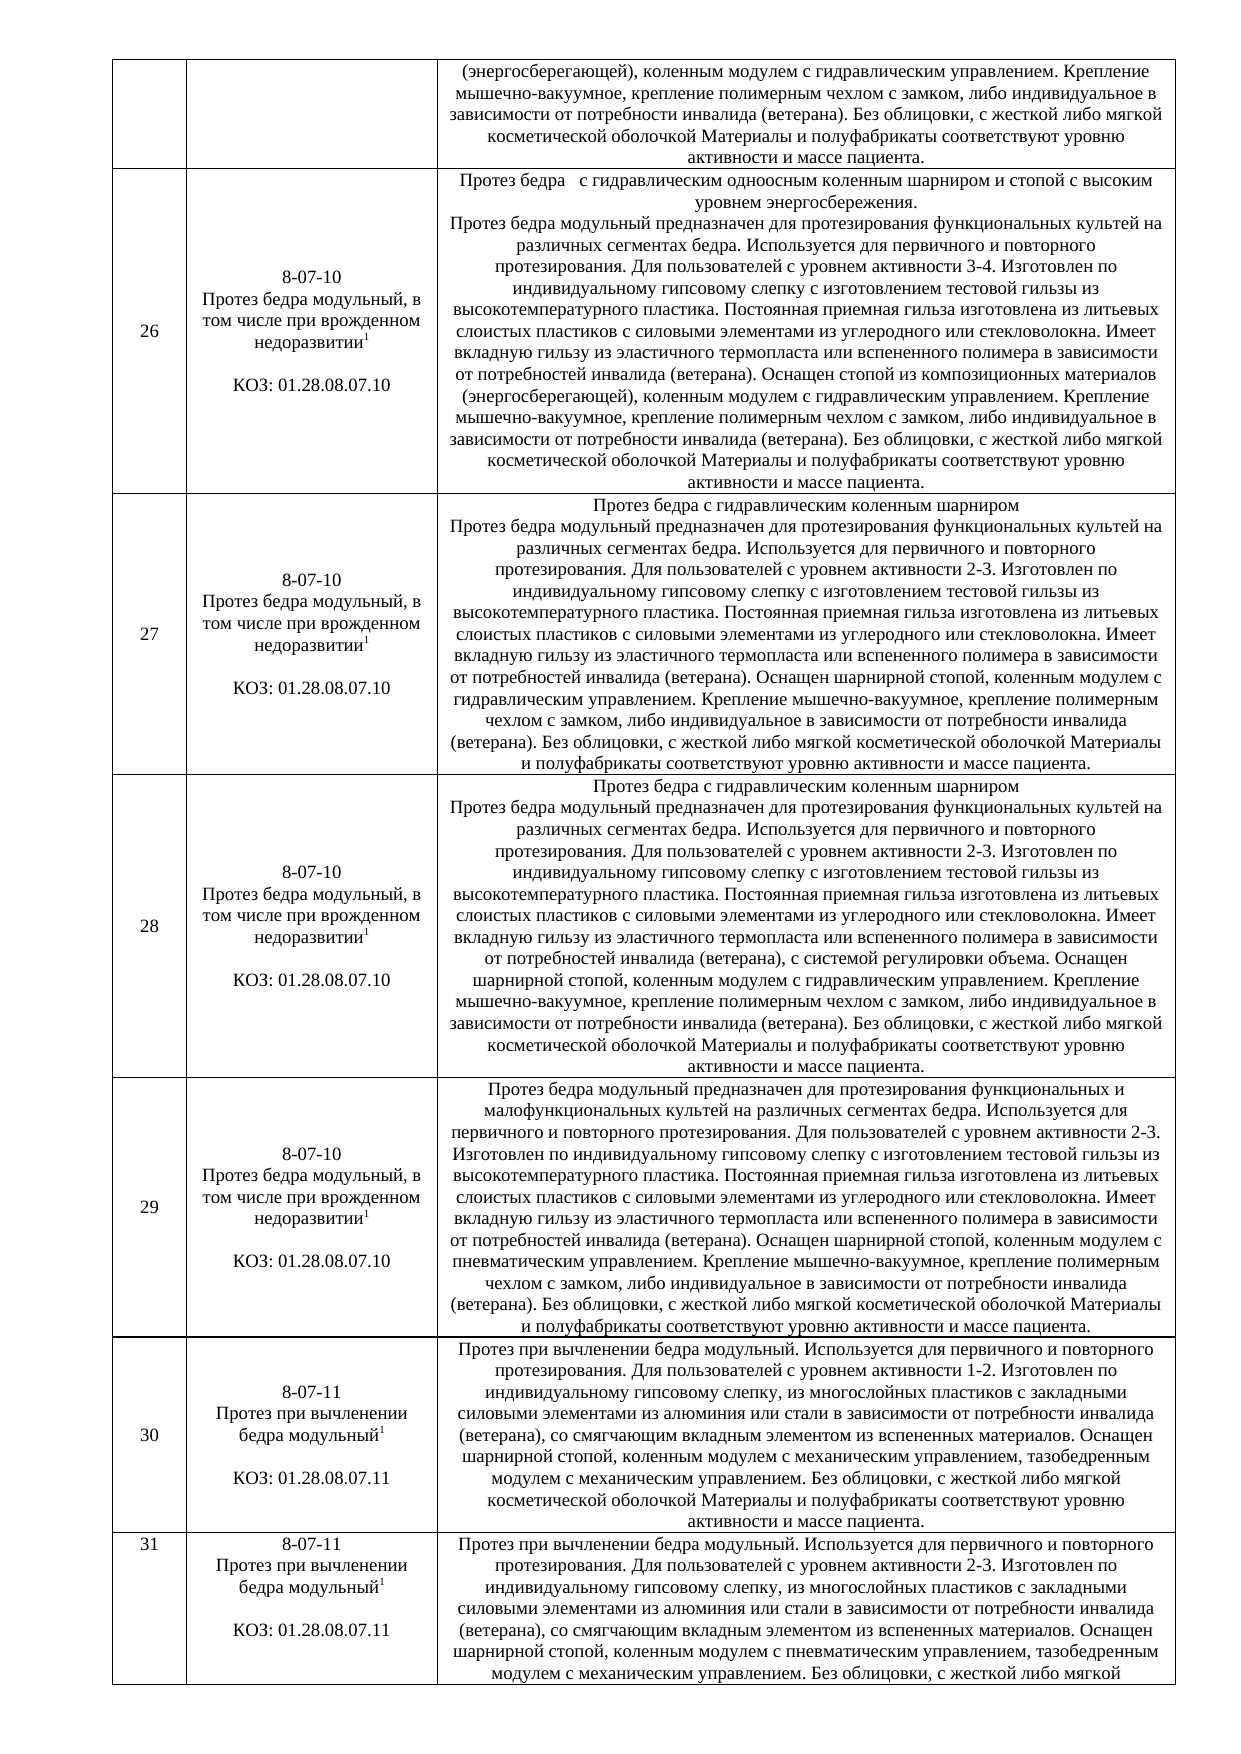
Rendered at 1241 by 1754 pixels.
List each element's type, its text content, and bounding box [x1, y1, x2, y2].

table_cell 8-07-10 Протез бедра модульный, в том числе при врожденном недоразвитии1 КОЗ: 01.28.08.07.10 [187, 494, 437, 774]
table_cell 8-07-10 Протез бедра модульный, в том числе при врожденном недоразвитии1 КОЗ: 01.28.08.07.10 [187, 169, 437, 492]
table_cell 26 [113, 169, 186, 492]
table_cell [438, 60, 1175, 168]
table_cell Протез бедра с гидравлическим одноосным коленным шарниром и стопой с высоким уровнем энергосбережения. Протез бедра модульный предназначен для протезирования функциональных культей на различных сегментах бедра. Используется для первичного и повторного протезирования. Для пользователей с уровнем активности 3-4. Изготовлен по индивидуальному гипсовому слепку с изготовлением тестовой гильзы из высокотемпературного пластика. Постоянная приемная гильза изготовлена из литьевых слоистых пластиков с силовыми элементами из углеродного или стекловолокна. Имеет вкладную гильзу из эластичного термопласта или вспененного полимера в зависимости от потребностей инвалида (ветерана). Оснащен стопой из композиционных материалов (энергосберегающей), коленным модулем с гидравлическим управлением. Крепление мышечно-вакуумное, крепление полимерным чехлом с замком, либо индивидуальное в зависимости от потребности инвалида (ветерана). Без облицовки, с жесткой либо мягкой косметической оболочкой Материалы и полуфабрикаты соответствуют уровню активности и массе пациента. [438, 169, 1175, 492]
table_cell Протез бедра модульный предназначен для протезирования функциональных и малофункциональных культей на различных сегментах бедра. Используется для первичного и повторного протезирования. Для пользователей с уровнем активности 2-3. Изготовлен по индивидуальному гипсовому слепку с изготовлением тестовой гильзы из высокотемпературного пластика. Постоянная приемная гильза изготовлена из литьевых слоистых пластиков с силовыми элементами из углеродного или стекловолокна. Имеет вкладную гильзу из эластичного термопласта или вспененного полимера в зависимости от потребностей инвалида (ветерана). Оснащен шарнирной стопой, коленным модулем с пневматическим управлением. Крепление мышечно-вакуумное, крепление полимерным чехлом с замком, либо индивидуальное в зависимости от потребности инвалида (ветерана). Без облицовки, с жесткой либо мягкой косметической оболочкой Материалы и полуфабрикаты соответствуют уровню активности и массе пациента. [438, 1078, 1175, 1336]
table_cell 8-07-10 Протез бедра модульный, в том числе при врожденном недоразвитии1 КОЗ: 01.28.08.07.10 [187, 775, 437, 1077]
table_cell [187, 1533, 437, 1683]
table_cell 25 [113, 60, 186, 168]
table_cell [438, 1533, 1175, 1683]
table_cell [187, 60, 437, 168]
table_cell 28 [113, 775, 186, 1077]
table_cell 27 [113, 494, 186, 774]
table_cell Протез бедра с гидравлическим коленным шарниром Протез бедра модульный предназначен для протезирования функциональных культей на различных сегментах бедра. Используется для первичного и повторного протезирования. Для пользователей с уровнем активности 2-3. Изготовлен по индивидуальному гипсовому слепку с изготовлением тестовой гильзы из высокотемпературного пластика. Постоянная приемная гильза изготовлена из литьевых слоистых пластиков с силовыми элементами из углеродного или стекловолокна. Имеет вкладную гильзу из эластичного термопласта или вспененного полимера в зависимости от потребностей инвалида (ветерана), с системой регулировки объема. Оснащен шарнирной стопой, коленным модулем с гидравлическим управлением. Крепление мышечно-вакуумное, крепление полимерным чехлом с замком, либо индивидуальное в зависимости от потребности инвалида (ветерана). Без облицовки, с жесткой либо мягкой косметической оболочкой Материалы и полуфабрикаты соответствуют уровню активности и массе пациента. [438, 775, 1175, 1077]
table_cell Протез при вычленении бедра модульный. Используется для первичного и повторного протезирования. Для пользователей с уровнем активности 1-2. Изготовлен по индивидуальному гипсовому слепку, из многослойных пластиков с закладными силовыми элементами из алюминия или стали в зависимости от потребности инвалида (ветерана), со смягчающим вкладным элементом из вспененных материалов. Оснащен шарнирной стопой, коленным модулем с механическим управлением, тазобедренным модулем с механическим управлением. Без облицовки, с жесткой либо мягкой косметической оболочкой Материалы и полуфабрикаты соответствуют уровню активности и массе пациента. [438, 1338, 1175, 1532]
table_cell 30 [113, 1338, 186, 1532]
table_cell 8-07-11 Протез при вычленении бедра модульный1 КОЗ: 01.28.08.07.11 [187, 1338, 437, 1532]
table_cell Протез бедра с гидравлическим коленным шарниром Протез бедра модульный предназначен для протезирования функциональных культей на различных сегментах бедра. Используется для первичного и повторного протезирования. Для пользователей с уровнем активности 2-3. Изготовлен по индивидуальному гипсовому слепку с изготовлением тестовой гильзы из высокотемпературного пластика. Постоянная приемная гильза изготовлена из литьевых слоистых пластиков с силовыми элементами из углеродного или стекловолокна. Имеет вкладную гильзу из эластичного термопласта или вспененного полимера в зависимости от потребностей инвалида (ветерана). Оснащен шарнирной стопой, коленным модулем с гидравлическим управлением. Крепление мышечно-вакуумное, крепление полимерным чехлом с замком, либо индивидуальное в зависимости от потребности инвалида (ветерана). Без облицовки, с жесткой либо мягкой косметической оболочкой Материалы и полуфабрикаты соответствуют уровню активности и массе пациента. [438, 494, 1175, 774]
table_cell 8-07-10 Протез бедра модульный, в том числе при врожденном недоразвитии1 КОЗ: 01.28.08.07.10 [187, 1078, 437, 1336]
table_cell 31 [113, 1533, 186, 1683]
table_cell 29 [113, 1078, 186, 1336]
